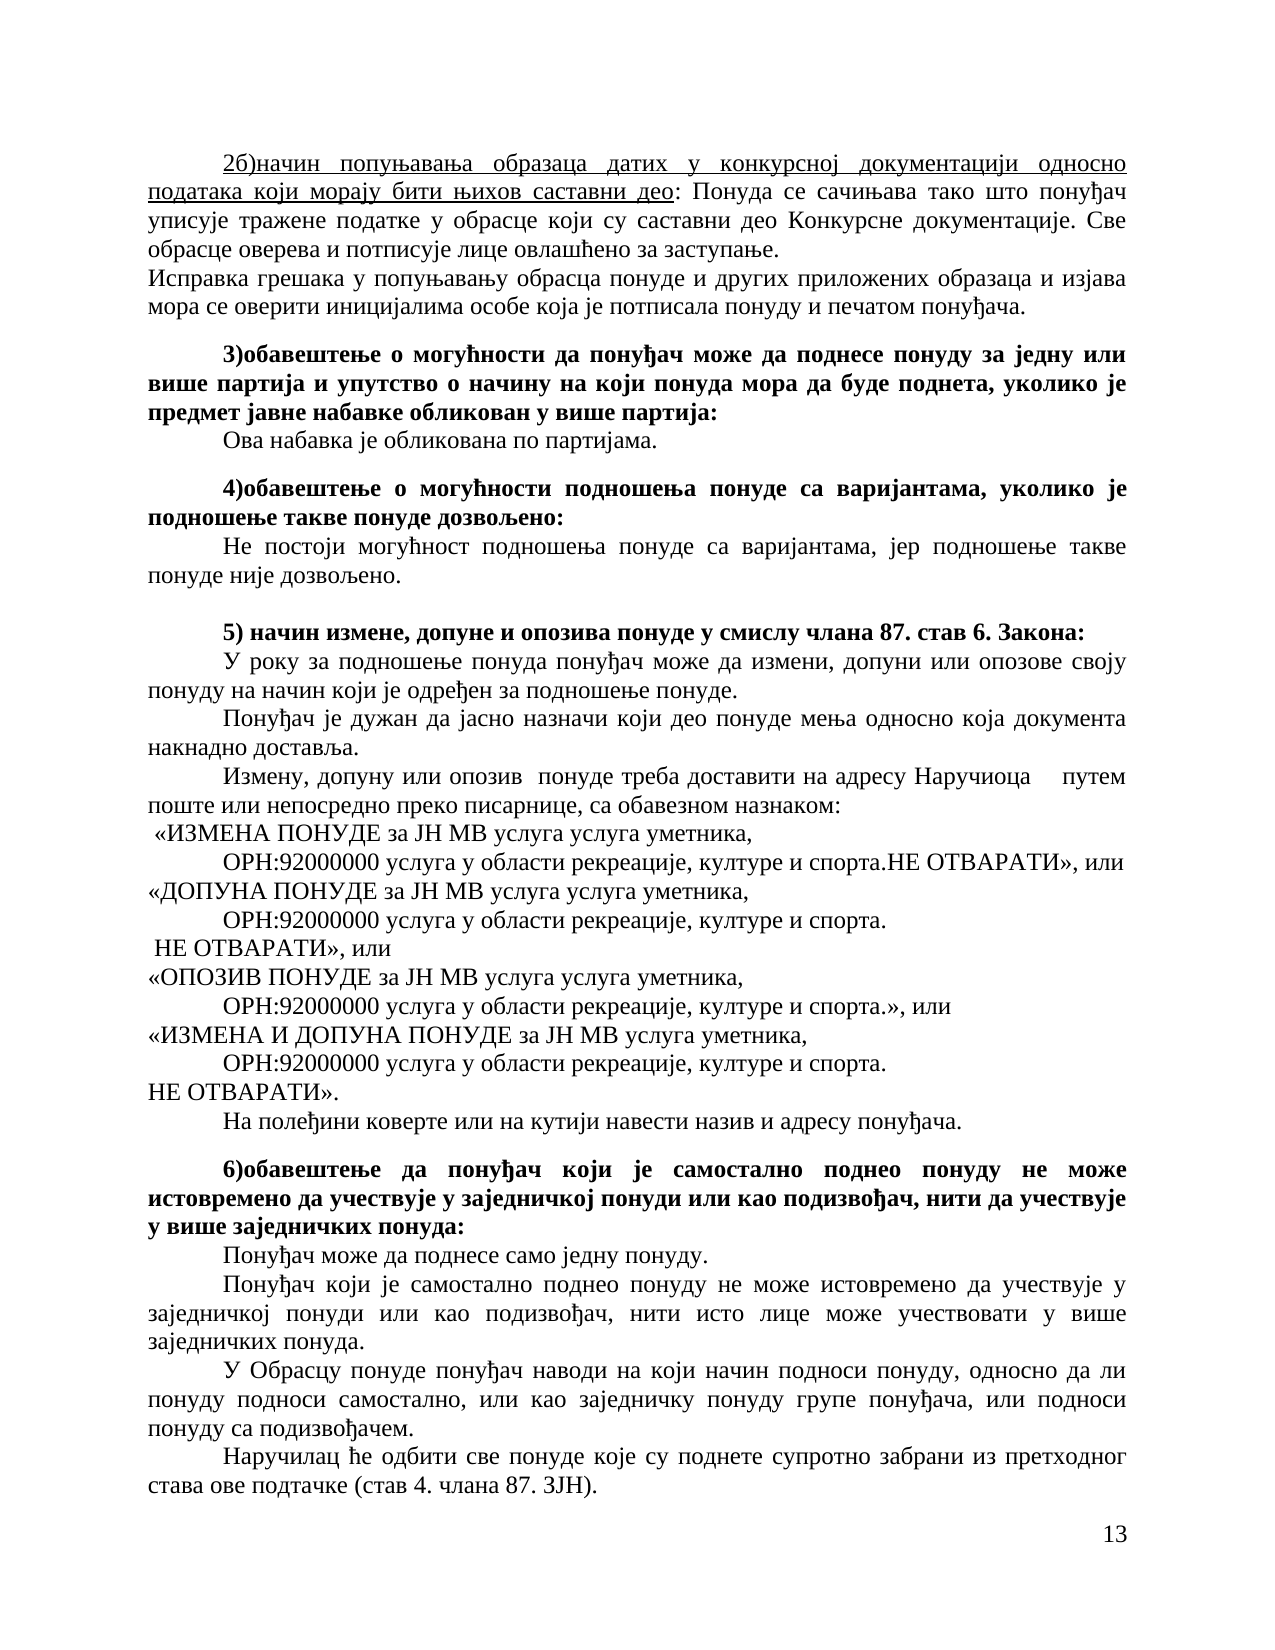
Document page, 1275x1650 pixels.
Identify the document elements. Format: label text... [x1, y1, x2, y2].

text 5) начин измене, допуне и опозива понуде у смислу члана 87. став 6. Закона: [148, 617, 1127, 646]
text ОРН:92000000 услуга у области рекреације, културе и спорта.НЕ ОТВАРАТИ», или [148, 847, 1127, 876]
text 6)обавештење да понуђач који је самостално поднео понуду не може истовремено да учествује у заједничкој понуди или као подизвођач, нити да учествује у више заједничких понуда: [148, 1154, 1127, 1240]
text 3)обавештење о могућности да понуђач може да поднесе понуду за једну или више партија и упутство о начину на који понуда мора да буде поднета, уколико је предмет јавне набавке обликован у више партија: [148, 339, 1127, 426]
text «ДОПУНА ПОНУДЕ за ЈН МВ услуга услуга уметника, [148, 876, 1127, 905]
text Ова набавка је обликована по партијама. [148, 426, 1127, 454]
text НЕ ОТВАРАТИ». [148, 1077, 1127, 1106]
text «ОПОЗИВ ПОНУДЕ за ЈН МВ услуга услуга уметника, [148, 962, 1127, 991]
text На полеђини коверте или на кутији навести назив и адресу понуђача. [148, 1106, 1127, 1135]
text Не постоји могућност подношења понуде са варијантама, јер подношење такве понуде није дозвољено. [148, 531, 1127, 588]
text НЕ ОТВАРАТИ», или [148, 933, 1127, 962]
text ОРН:92000000 услуга у области рекреације, културе и спорта.», или [148, 991, 1127, 1020]
text Понуђач који је самостално поднео понуду не може истовремено да учествује у заједничкој понуди или као подизвођач, нити исто лице може учествовати у више заједничких понуда. [148, 1269, 1127, 1355]
text У Обрасцу понуде понуђач наводи на који начин подноси понуду, односно да ли понуду подноси самостално, или као заједничку понуду групе понуђача, или подноси понуду са подизвођачем. [148, 1355, 1127, 1441]
text Исправка грешака у попуњавању обрасца понуде и других приложених образаца и изјава мора се оверити иницијалима особе која је потписала понуду и печатом понуђача. [148, 263, 1127, 320]
text Измену, допуну или опозив понуде треба доставити на адресу Наручиоца путем поште или непосредно преко писарнице, са обавезном назнаком: [148, 761, 1127, 818]
text 4)обавештење о могућности подношењa понуде са варијантама, уколико је подношење такве понуде дозвољено: [148, 473, 1127, 531]
text Наручилац ће одбити све понуде које су поднете супротно забрани из претходног става ове подтачке (став 4. члана 87. ЗЈН). [148, 1441, 1127, 1499]
text «ИЗМЕНА ПОНУДЕ за ЈН МВ услуга услуга уметника, [148, 818, 1127, 847]
text Понуђач може да поднесе само једну понуду. [148, 1240, 1127, 1269]
text Понуђач је дужан да јасно назначи који део понуде мења односно која документа накнадно доставља. [148, 703, 1127, 761]
text «ИЗМЕНА И ДОПУНА ПОНУДЕ за ЈН МВ услуга уметника, [148, 1020, 1127, 1048]
text ОРН:92000000 услуга у области рекреације, културе и спорта. [148, 905, 1127, 933]
text ОРН:92000000 услуга у области рекреације, културе и спорта. [148, 1048, 1127, 1077]
text У року за подношење понуда понуђач може да измени, допуни или опозове своју понуду на начин који је одређен за подношење понуде. [148, 646, 1127, 703]
text 2б)начин попуњавања образаца датих у конкурсној документацији односно података који морају бити њихов саставни део: Понуда се сачињава тако што понуђач уписује тражене податке у обрасце који су саставни део Конкурсне документације. Све обрасце оверева и потписује лице овлашћено за заступање. [148, 148, 1127, 263]
